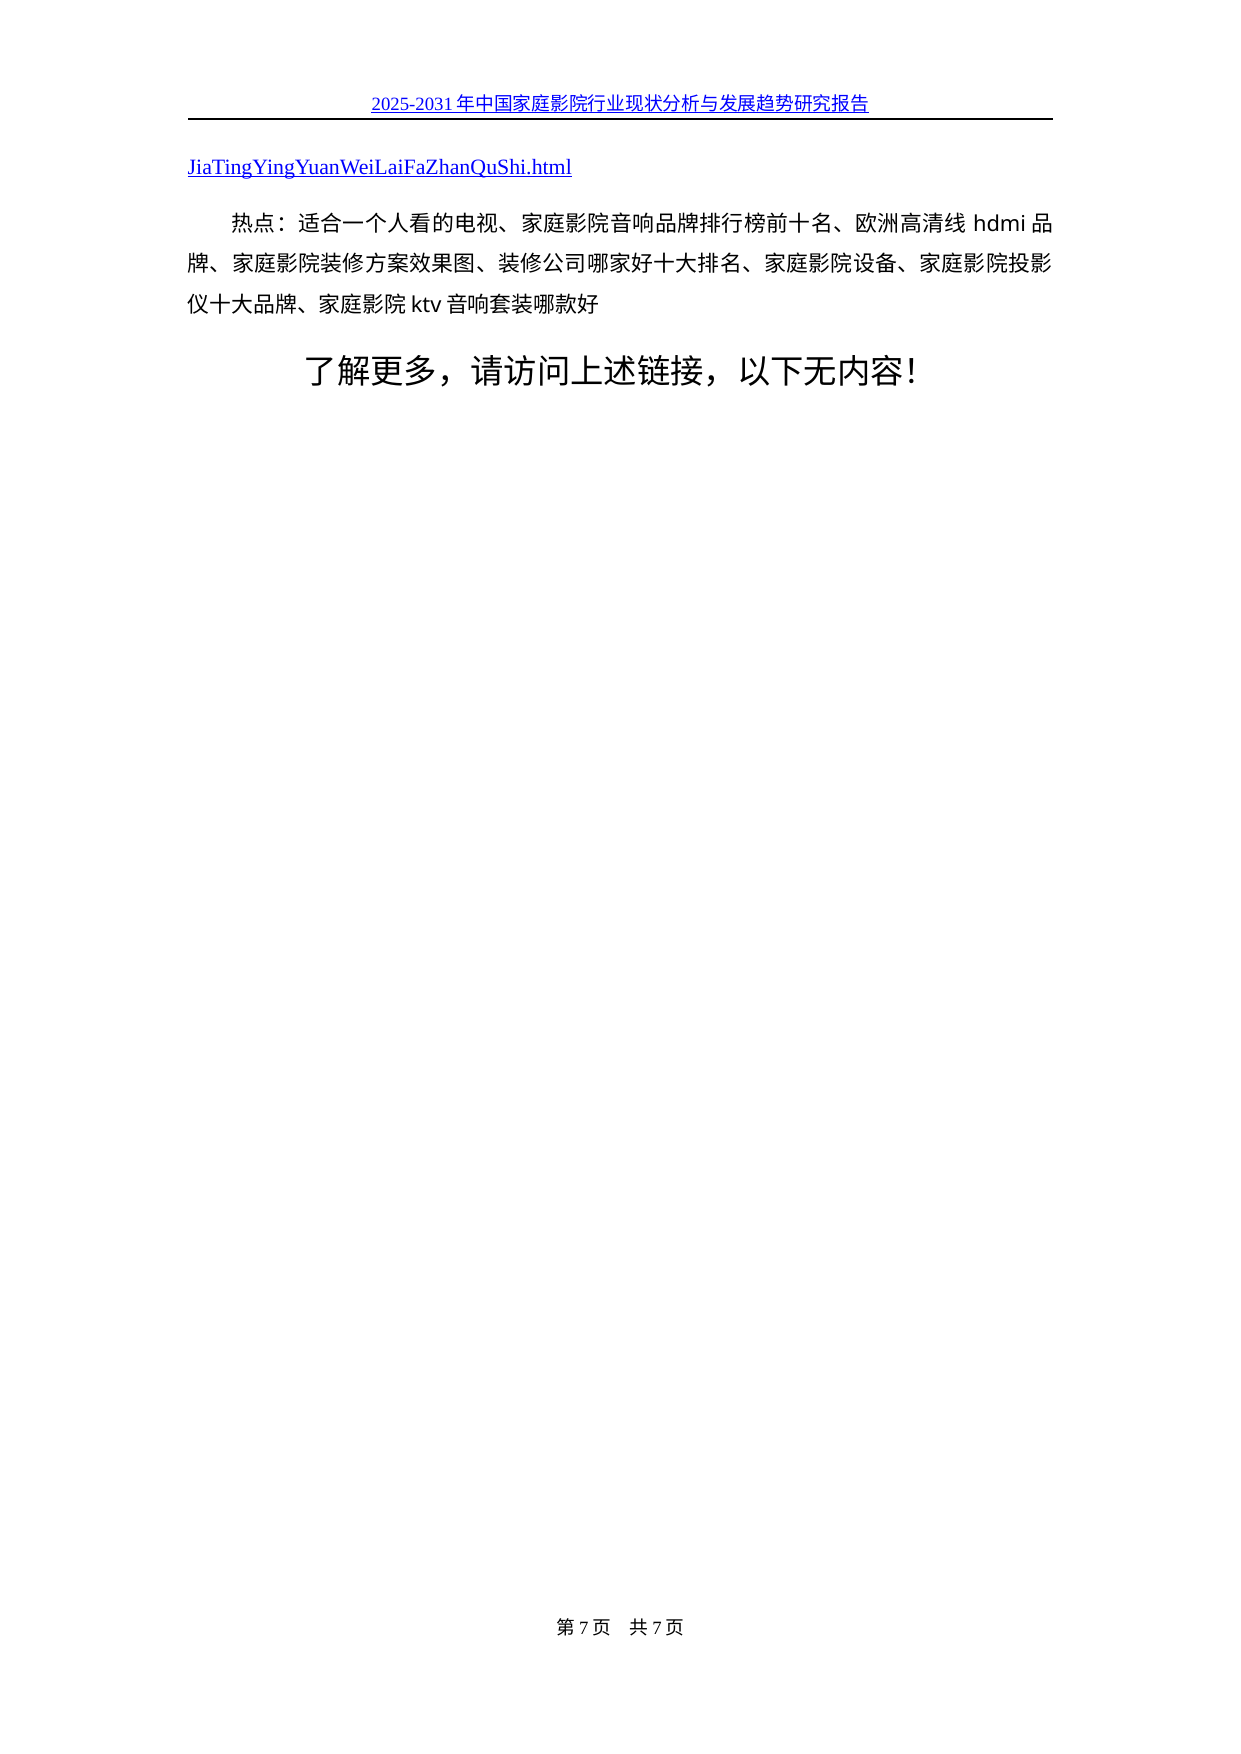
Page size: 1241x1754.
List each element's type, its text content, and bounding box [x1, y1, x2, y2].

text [187, 150, 1053, 183]
text 热点：适合一个人看的电视、家庭影院音响品牌排行榜前十名、欧洲高清线hdmi品牌、家庭影院装修方案效果图、装修公司哪家好十大排名、家庭影院设备、家庭影院投影仪十大品牌、家庭影院ktv音响套装哪款好 [187, 205, 1053, 319]
title 了解更多，请访问上述链接，以下无内容！ [187, 337, 1053, 402]
